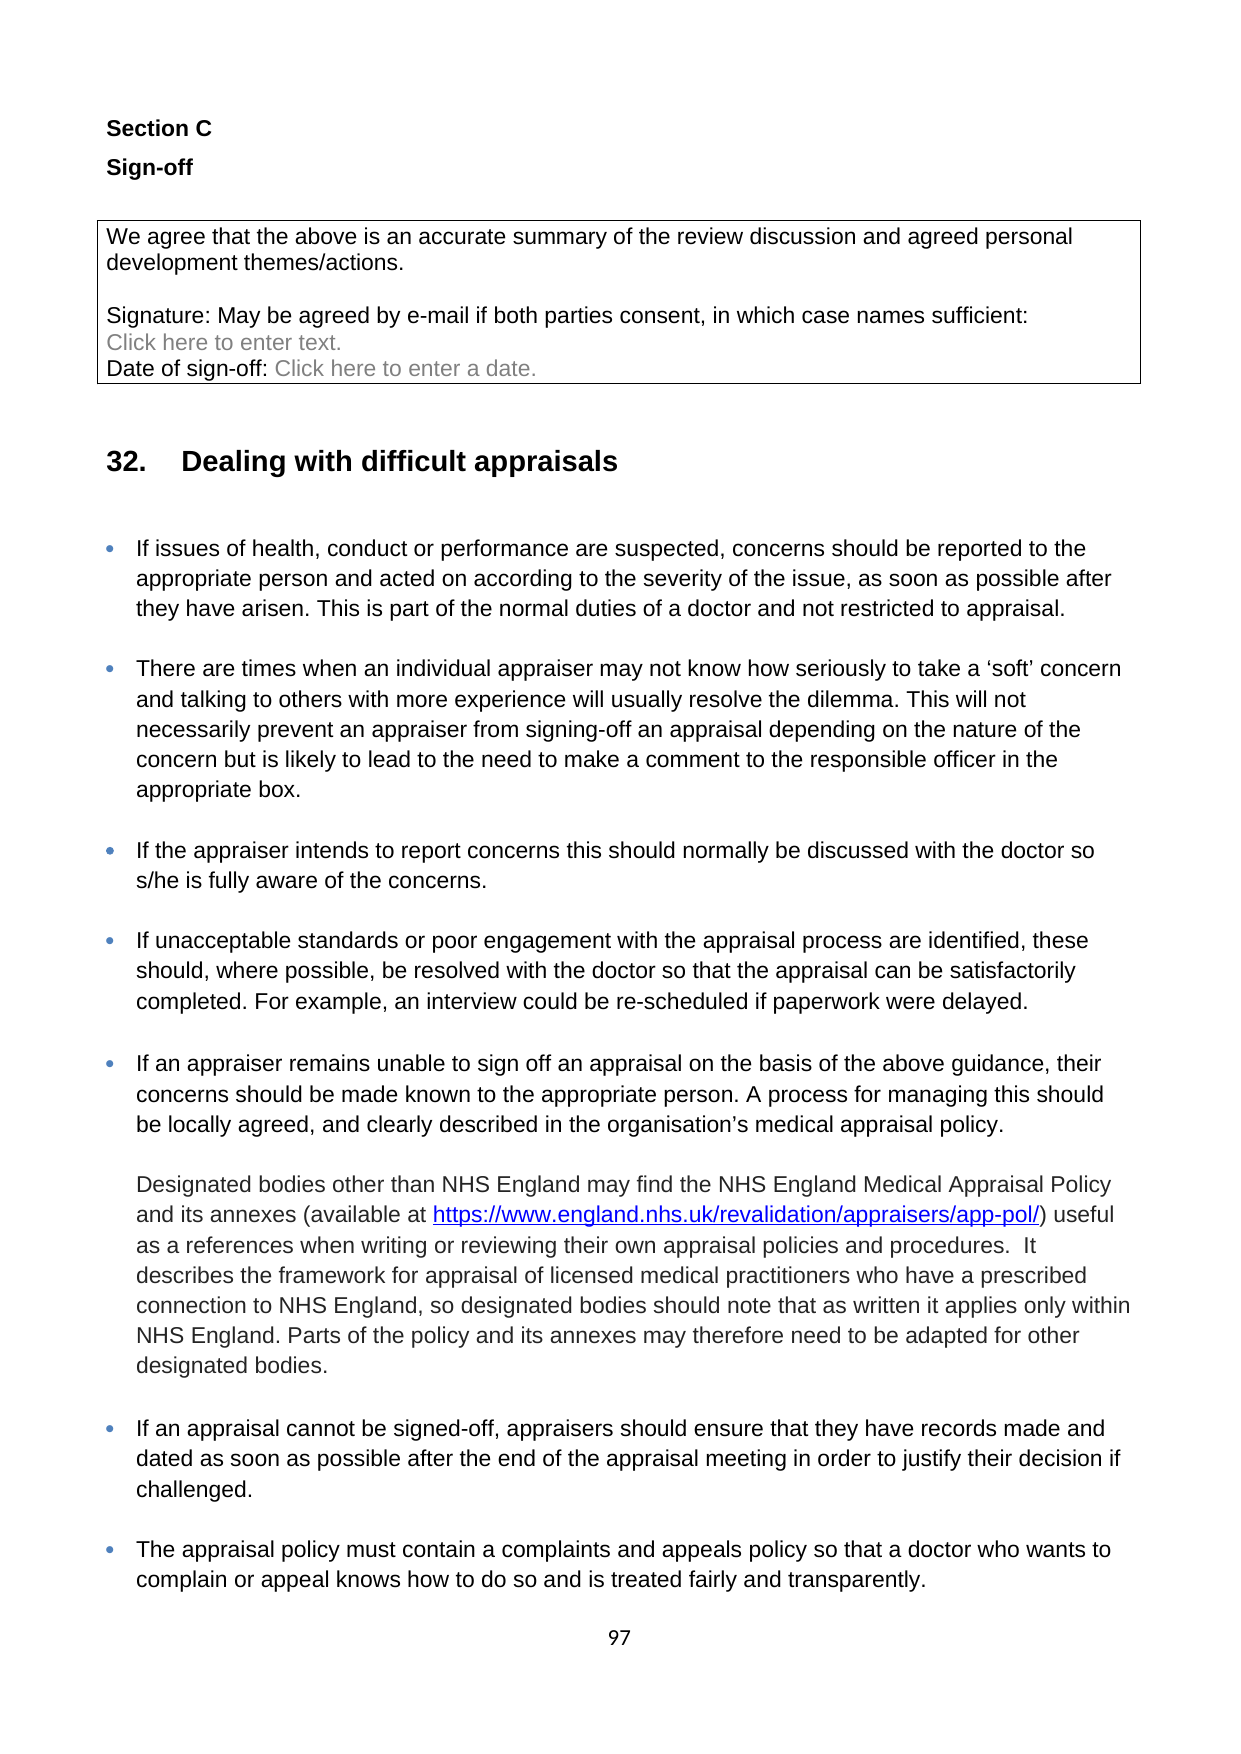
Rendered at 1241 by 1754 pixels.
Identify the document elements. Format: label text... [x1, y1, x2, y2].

list There are times when an individual appraiser may not know how seriously to take a ‘soft’ concern and talking to others with more experience will usually resolve the dilemma. This will not necessarily prevent an appraiser from signing-off an appraisal depending on the nature of the concern but is likely to lead to the need to make a comment to the responsible officer in the appropriate box. [106, 655, 1132, 803]
text Date of sign-off: Click here to enter a date. [98, 352, 1140, 383]
text Signature: May be agreed by e-mail if both parties consent, in which case names sufficient: [106, 302, 1132, 328]
list If unacceptable standards or poor engagement with the appraisal process are identified, these should, where possible, be resolved with the doctor so that the appraisal can be satisfactorily completed. For example, an interview could be re-scheduled if paperwork were delayed. [106, 927, 1132, 1046]
list If an appraiser remains unable to sign off an appraisal on the basis of the above guidance, their concerns should be made known to the appropriate person. A process for managing this should be locally agreed, and clearly described in the organisation’s medical appraisal policy. [106, 1050, 1132, 1137]
subtitle Section C [106, 114, 1132, 141]
text Click here to enter text. [106, 328, 1132, 352]
list If issues of health, conduct or performance are suspected, concerns should be reported to the appropriate person and acted on according to the severity of the issue, as soon as possible after they have arisen. This is part of the normal duties of a doctor and not restricted to appraisal. [106, 534, 1132, 621]
subtitle Sign-off [106, 154, 1132, 180]
text Designated bodies other than NHS England may find the NHS England Medical Appraisal Policy and its annexes (available at https://www.england.nhs.uk/revalidation/appraisers/app-pol/) useful as a references when writing or reviewing their own appraisal policies and procedures. It describes the framework for appraisal of licensed medical practitioners who have a prescribed connection to NHS England, so designated bodies should note that as written it applies only within NHS England. Parts of the policy and its annexes may therefore need to be adapted for other designated bodies. [136, 1171, 1132, 1411]
list If the appraiser intends to report concerns this should normally be discussed with the doctor so s/he is fully aware of the concerns. [106, 837, 1132, 893]
text We agree that the above is an accurate summary of the review discussion and agreed personal development themes/actions. [98, 221, 1140, 276]
list If an appraisal cannot be signed-off, appraisers should ensure that they have records made and dated as soon as possible after the end of the appraisal meeting in order to justify their decision if challenged. [106, 1415, 1132, 1502]
list The appraisal policy must contain a complaints and appeals policy so that a doctor who wants to complain or appeal knows how to do so and is treated fairly and transparently. [106, 1536, 1132, 1593]
text 32. Dealing with difficult appraisals [106, 444, 1132, 477]
